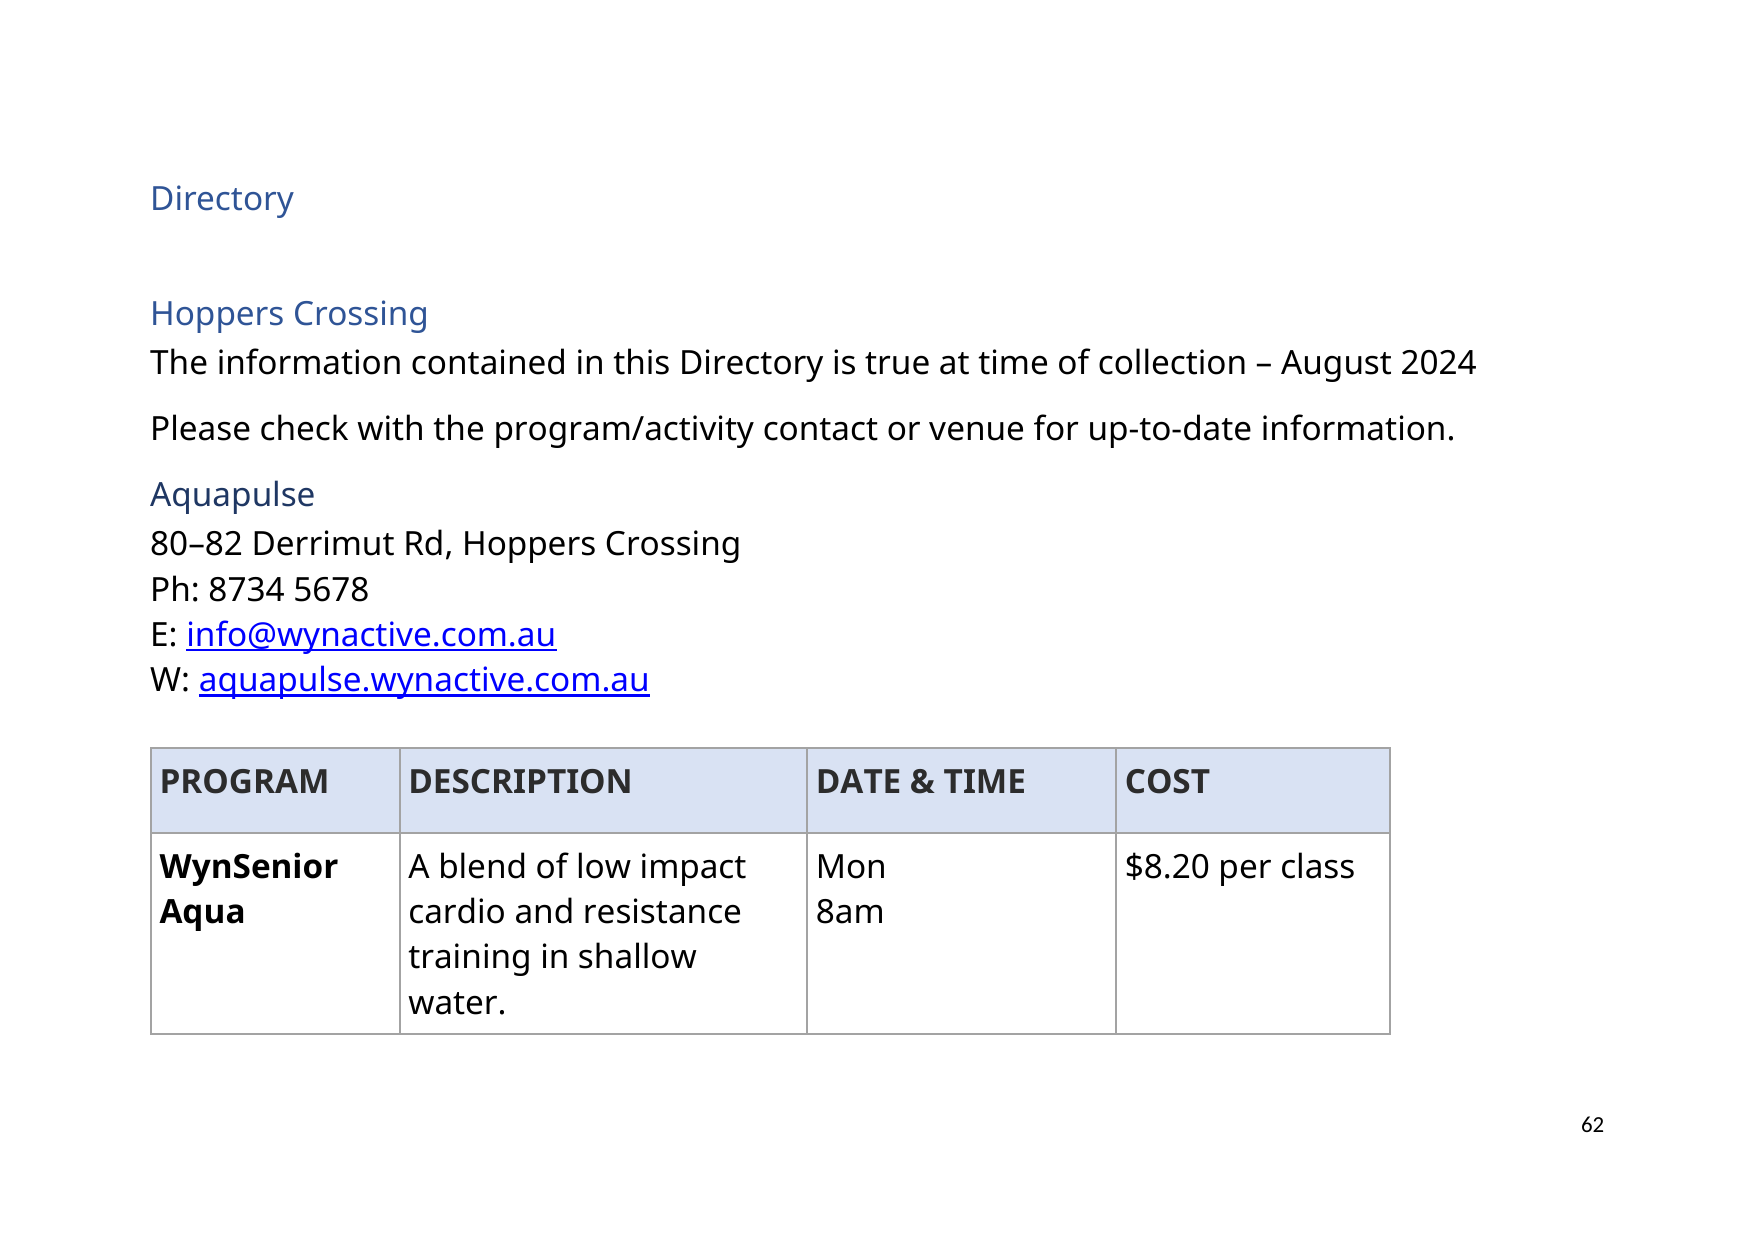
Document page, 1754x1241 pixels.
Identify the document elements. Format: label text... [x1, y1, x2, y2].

table_header COST [1117, 749, 1389, 832]
subtitle Hoppers Crossing [150, 289, 1604, 335]
table_header DATE & TIME [808, 749, 1115, 832]
table_cell A blend of low impact cardio and resistance training in shallow water. [401, 834, 806, 1032]
table_cell $8.20 per class [1117, 834, 1389, 1032]
text W: aquapulse.wynactive.com.au [150, 656, 1604, 702]
text Ph: 8734 5678 [150, 565, 1604, 611]
table_header DESCRIPTION [401, 749, 806, 832]
table_cell WynSenior Aqua [152, 834, 399, 1032]
text E: info@wynactive.com.au [150, 611, 1604, 656]
table_header PROGRAM [152, 749, 399, 832]
subtitle Directory [150, 175, 1604, 220]
text The information contained in this Directory is true at time of collection – August 2024 [150, 338, 1604, 384]
table_cell Mon 8am [808, 834, 1115, 1032]
text Please check with the program/activity contact or venue for up-to-date information. [150, 405, 1604, 450]
subtitle Aquapulse [150, 471, 1604, 516]
text 80–82 Derrimut Rd, Hoppers Crossing [150, 520, 1604, 565]
